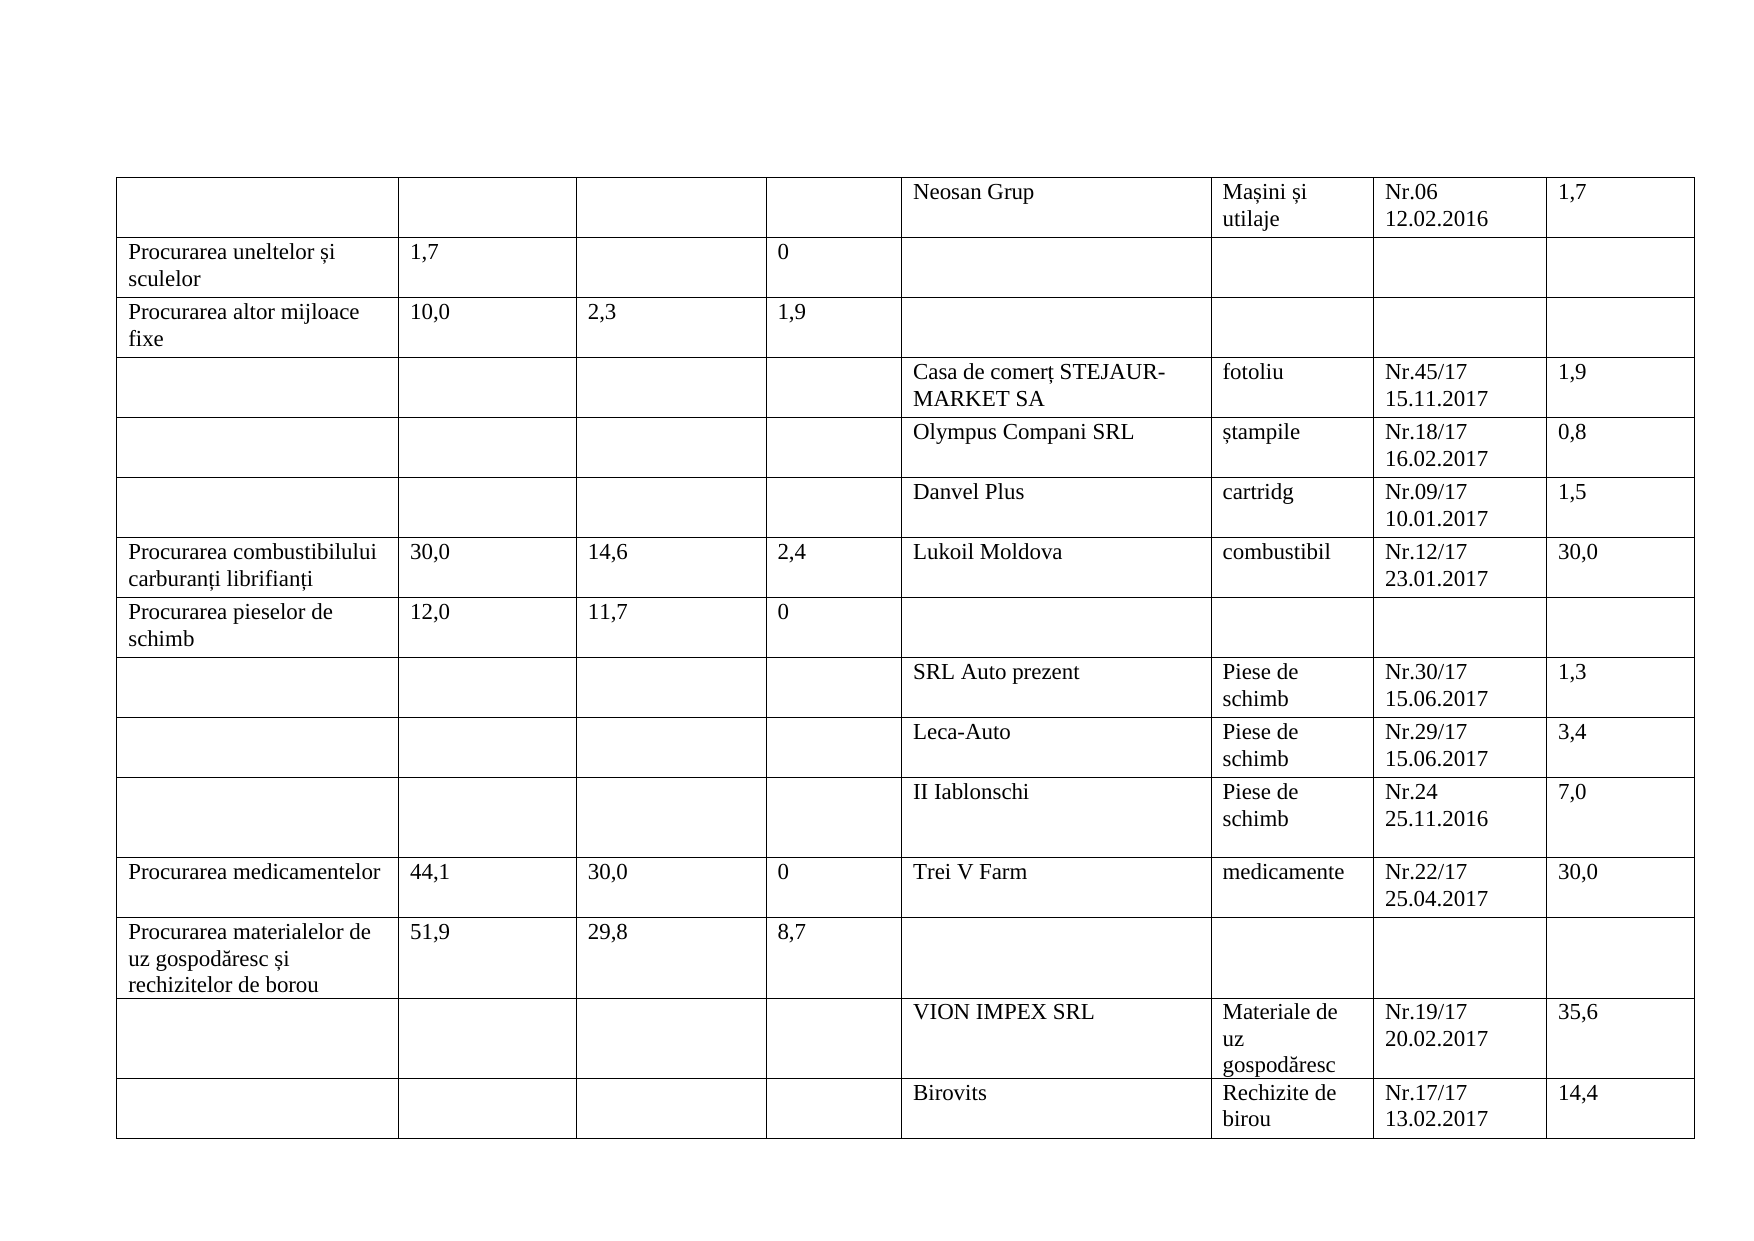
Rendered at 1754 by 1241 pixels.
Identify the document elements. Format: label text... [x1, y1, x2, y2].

table_cell Rechizite de birou [1212, 1079, 1373, 1137]
table_cell 12,0 [399, 598, 576, 657]
table_cell ștampile [1212, 418, 1373, 477]
table_cell Nr.45/17 15.11.2017 [1374, 358, 1546, 417]
table_cell [767, 418, 901, 477]
table_cell Trei V Farm [902, 858, 1211, 917]
table_cell Mașini și utilaje [1212, 178, 1373, 237]
table_cell [577, 358, 766, 417]
table_cell Neosan Grup [902, 178, 1211, 237]
table_cell [767, 778, 901, 857]
table_cell [577, 418, 766, 477]
table_cell [577, 238, 766, 297]
table_cell [767, 478, 901, 537]
table_cell Nr.19/17 20.02.2017 [1374, 999, 1546, 1077]
table_cell medicamente [1212, 858, 1373, 917]
table_cell Nr.24 25.11.2016 [1374, 778, 1546, 857]
table_cell Piese de schimb [1212, 778, 1373, 857]
table_cell [1374, 298, 1546, 357]
table_cell [1374, 238, 1546, 297]
table_cell [902, 918, 1211, 997]
table_cell [117, 478, 398, 537]
table_cell 2,3 [577, 298, 766, 357]
table_cell 0 [767, 598, 901, 657]
table_cell [117, 418, 398, 477]
table_cell II Iablonschi [902, 778, 1211, 857]
table_cell 14,4 [1547, 1079, 1694, 1137]
table_cell 35,6 [1547, 999, 1694, 1077]
table_cell 1,3 [1547, 658, 1694, 717]
table_cell VION IMPEX SRL [902, 999, 1211, 1077]
table_cell Nr.12/17 23.01.2017 [1374, 538, 1546, 597]
table_cell 51,9 [399, 918, 576, 997]
table_cell 0 [767, 238, 901, 297]
table_cell Nr.09/17 10.01.2017 [1374, 478, 1546, 537]
table_cell Birovits [902, 1079, 1211, 1137]
table_cell Nr.29/17 15.06.2017 [1374, 718, 1546, 777]
table_cell Casa de comerț STEJAUR-MARKET SA [902, 358, 1211, 417]
table_cell Piese de schimb [1212, 718, 1373, 777]
table_cell Procurarea medicamentelor [117, 858, 398, 917]
table_cell 30,0 [399, 538, 576, 597]
table_cell [577, 1079, 766, 1137]
table_cell [577, 999, 766, 1077]
table_cell [1547, 598, 1694, 657]
table_cell [902, 598, 1211, 657]
table_cell [117, 778, 398, 857]
table_cell cartridg [1212, 478, 1373, 537]
table_cell 1,9 [767, 298, 901, 357]
table_cell 8,7 [767, 918, 901, 997]
table_cell Procurarea pieselor de schimb [117, 598, 398, 657]
table_cell 10,0 [399, 298, 576, 357]
table_cell [767, 658, 901, 717]
table_cell Procurarea materialelor de uz gospodăresc și rechizitelor de borou [117, 918, 398, 997]
table_cell [117, 1079, 398, 1137]
table_cell 1,7 [1547, 178, 1694, 237]
table_cell Nr.22/17 25.04.2017 [1374, 858, 1546, 917]
table_cell Danvel Plus [902, 478, 1211, 537]
table_cell Nr.18/17 16.02.2017 [1374, 418, 1546, 477]
table_cell 0,8 [1547, 418, 1694, 477]
table_cell Procurarea altor mijloace fixe [117, 298, 398, 357]
table_cell [1374, 918, 1546, 997]
table_cell 3,4 [1547, 718, 1694, 777]
table_cell 7,0 [1547, 778, 1694, 857]
table_cell [902, 298, 1211, 357]
table_cell 44,1 [399, 858, 576, 917]
table_cell [1547, 238, 1694, 297]
table_cell [767, 178, 901, 237]
table_cell [767, 999, 901, 1077]
table_cell [399, 1079, 576, 1137]
table_cell [767, 718, 901, 777]
table_cell fotoliu [1212, 358, 1373, 417]
table_cell Piese de schimb [1212, 658, 1373, 717]
table_cell 11,7 [577, 598, 766, 657]
table_cell Procurarea combustibilului carburanți librifianți [117, 538, 398, 597]
table_cell [399, 418, 576, 477]
table_cell [1374, 598, 1546, 657]
table_cell [577, 658, 766, 717]
table_cell [1547, 298, 1694, 357]
table_cell combustibil [1212, 538, 1373, 597]
table_cell [1547, 918, 1694, 997]
table_cell 30,0 [1547, 858, 1694, 917]
table_cell 30,0 [1547, 538, 1694, 597]
table_cell [399, 478, 576, 537]
table_cell [1212, 238, 1373, 297]
table_cell 1,9 [1547, 358, 1694, 417]
table_cell [399, 718, 576, 777]
table_cell [399, 658, 576, 717]
table_cell Nr.17/17 13.02.2017 [1374, 1079, 1546, 1137]
table_cell [399, 358, 576, 417]
table_cell [399, 999, 576, 1077]
table_cell Olympus Compani SRL [902, 418, 1211, 477]
table_cell 30,0 [577, 858, 766, 917]
table_cell [117, 999, 398, 1077]
table_cell [1212, 298, 1373, 357]
table_cell [577, 718, 766, 777]
table_cell [577, 778, 766, 857]
table_cell [117, 178, 398, 237]
table_cell [577, 178, 766, 237]
table_cell [117, 718, 398, 777]
table_cell 1,5 [1547, 478, 1694, 537]
table_cell Lukoil Moldova [902, 538, 1211, 597]
table_cell SRL Auto prezent [902, 658, 1211, 717]
table_cell Nr.06 12.02.2016 [1374, 178, 1546, 237]
table_cell 0 [767, 858, 901, 917]
table_cell [399, 178, 576, 237]
table_cell 1,7 [399, 238, 576, 297]
table_cell Nr.30/17 15.06.2017 [1374, 658, 1546, 717]
table_cell [902, 238, 1211, 297]
table_cell 2,4 [767, 538, 901, 597]
table_cell [117, 358, 398, 417]
table_cell Leca-Auto [902, 718, 1211, 777]
table_cell [577, 478, 766, 537]
table_cell Procurarea uneltelor și sculelor [117, 238, 398, 297]
table_cell 29,8 [577, 918, 766, 997]
table_cell [767, 358, 901, 417]
table_cell [1212, 598, 1373, 657]
table_cell [1212, 918, 1373, 997]
table_cell [399, 778, 576, 857]
table_cell Materiale de uz gospodăresc [1212, 999, 1373, 1077]
table_cell [767, 1079, 901, 1137]
table_cell 14,6 [577, 538, 766, 597]
table_cell [117, 658, 398, 717]
